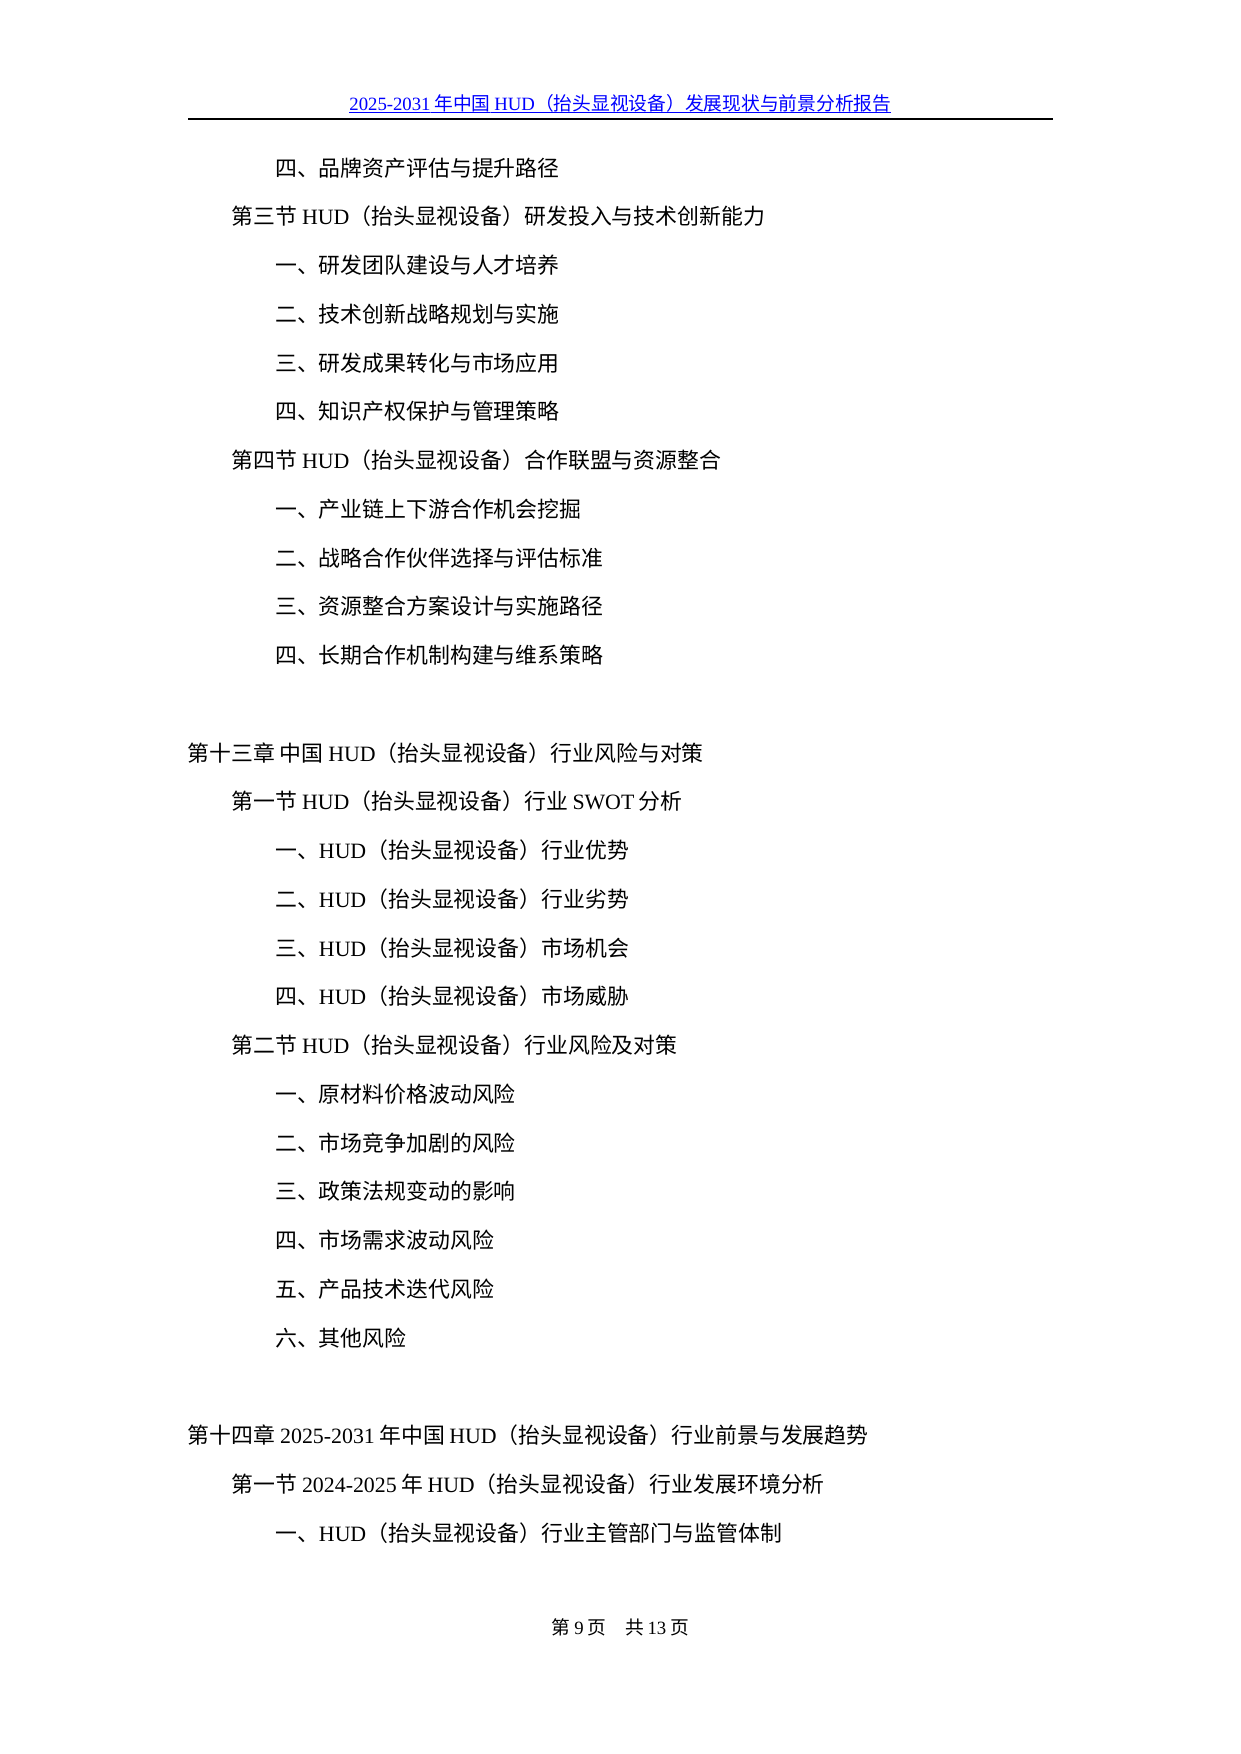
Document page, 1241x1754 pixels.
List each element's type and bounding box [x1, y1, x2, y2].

text [187, 150, 1053, 1548]
